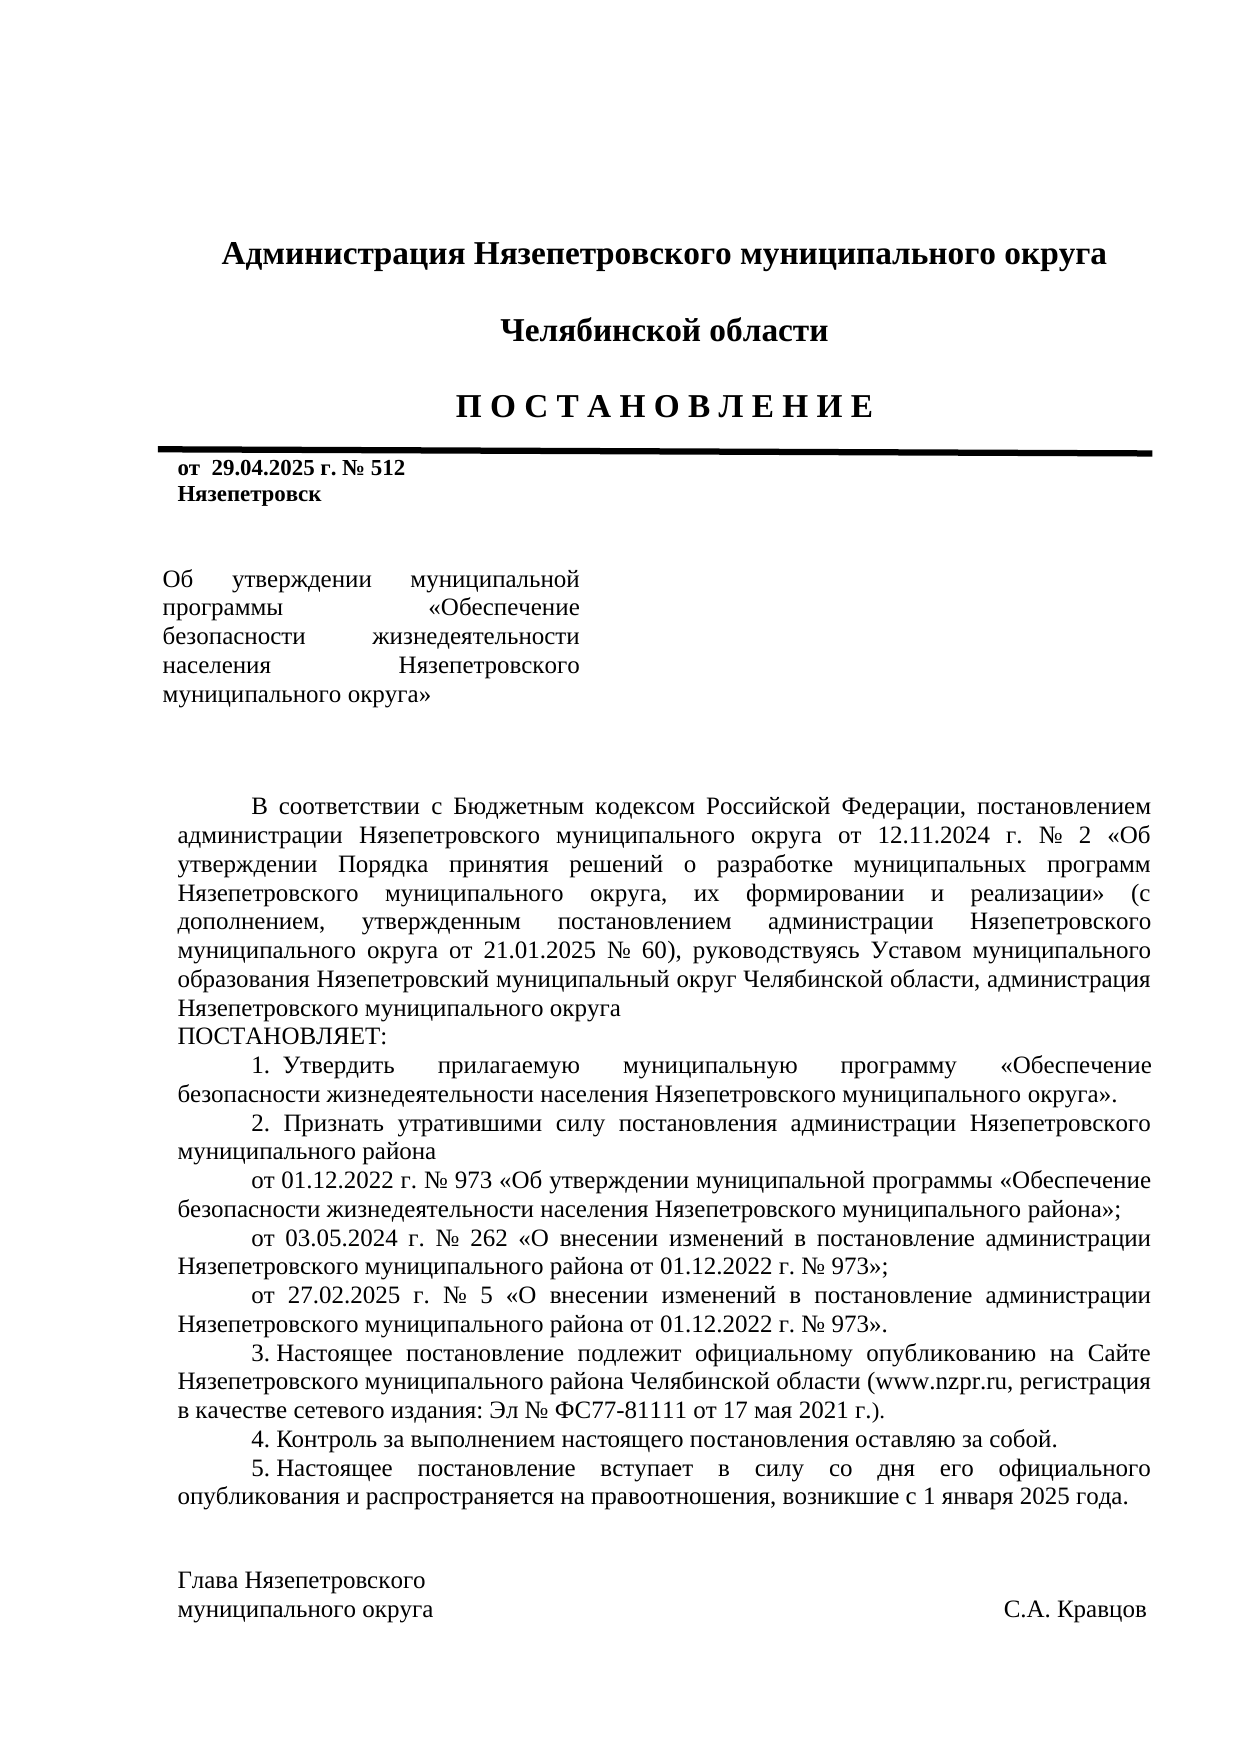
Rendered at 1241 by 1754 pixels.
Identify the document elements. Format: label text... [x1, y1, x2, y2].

text от 29.04.2025 г. № 512 [177, 453, 1152, 480]
text ПОСТАНОВЛЯЕТ: [177, 1021, 1152, 1050]
text 3. Настоящее постановление подлежит официальному опубликованию на Сайте Нязепетровского муниципального района Челябинской области (www.nzpr.ru, регистрация в качестве сетевого издания: Эл № ФС77-81111 от 17 мая 2021 г.). [177, 1338, 1152, 1424]
text 2. Признать утратившими силу постановления администрации Нязепетровского муниципального района [177, 1108, 1152, 1165]
text 1. Утвердить прилагаемую муниципальную программу «Обеспечение безопасности жизнедеятельности населения Нязепетровского муниципального округа». [177, 1050, 1152, 1108]
text Нязепетровск [177, 480, 1152, 506]
subtitle Челябинской области [177, 310, 1152, 348]
text от 03.05.2024 г. № 262 «О внесении изменений в постановление администрации Нязепетровского муниципального района от 01.12.2022 г. № 973»; [177, 1223, 1152, 1280]
text от 01.12.2022 г. № 973 «Об утверждении муниципальной программы «Обеспечение безопасности жизнедеятельности населения Нязепетровского муниципального района»; [177, 1165, 1152, 1223]
text от 27.02.2025 г. № 5 «О внесении изменений в постановление администрации Нязепетровского муниципального района от 01.12.2022 г. № 973». [177, 1280, 1152, 1338]
text муниципального округа С.А. Кравцов [177, 1594, 1152, 1623]
subtitle Администрация Нязепетровского муниципального округа [177, 233, 1152, 271]
table_header Об утверждении муниципальной программы «Обеспечение безопасности жизнедеятельности населения Нязепетровского муниципального округа» [151, 564, 591, 707]
text 4. Контроль за выполнением настоящего постановления оставляю за собой. [177, 1424, 1152, 1453]
text В соответствии с Бюджетным кодексом Российской Федерации, постановлением администрации Нязепетровского муниципального округа от 12.11.2024 г. № 2 «Об утверждении Порядка принятия решений о разработке муниципальных программ Нязепетровского муниципального округа, их формировании и реализации» (с дополнением, утвержденным постановлением администрации Нязепетровского муниципального округа от 21.01.2025 № 60), руководствуясь Уставом муниципального образования Нязепетровский муниципальный округ Челябинской области, администрация Нязепетровского муниципального округа [177, 791, 1152, 1021]
text 5. Настоящее постановление вступает в силу со дня его официального опубликования и распространяется на правоотношения, возникшие с 1 января 2025 года. [177, 1453, 1152, 1510]
text Глава Нязепетровского [177, 1565, 1152, 1594]
text П О С Т А Н О В Л Е Н И Е [177, 386, 1152, 425]
